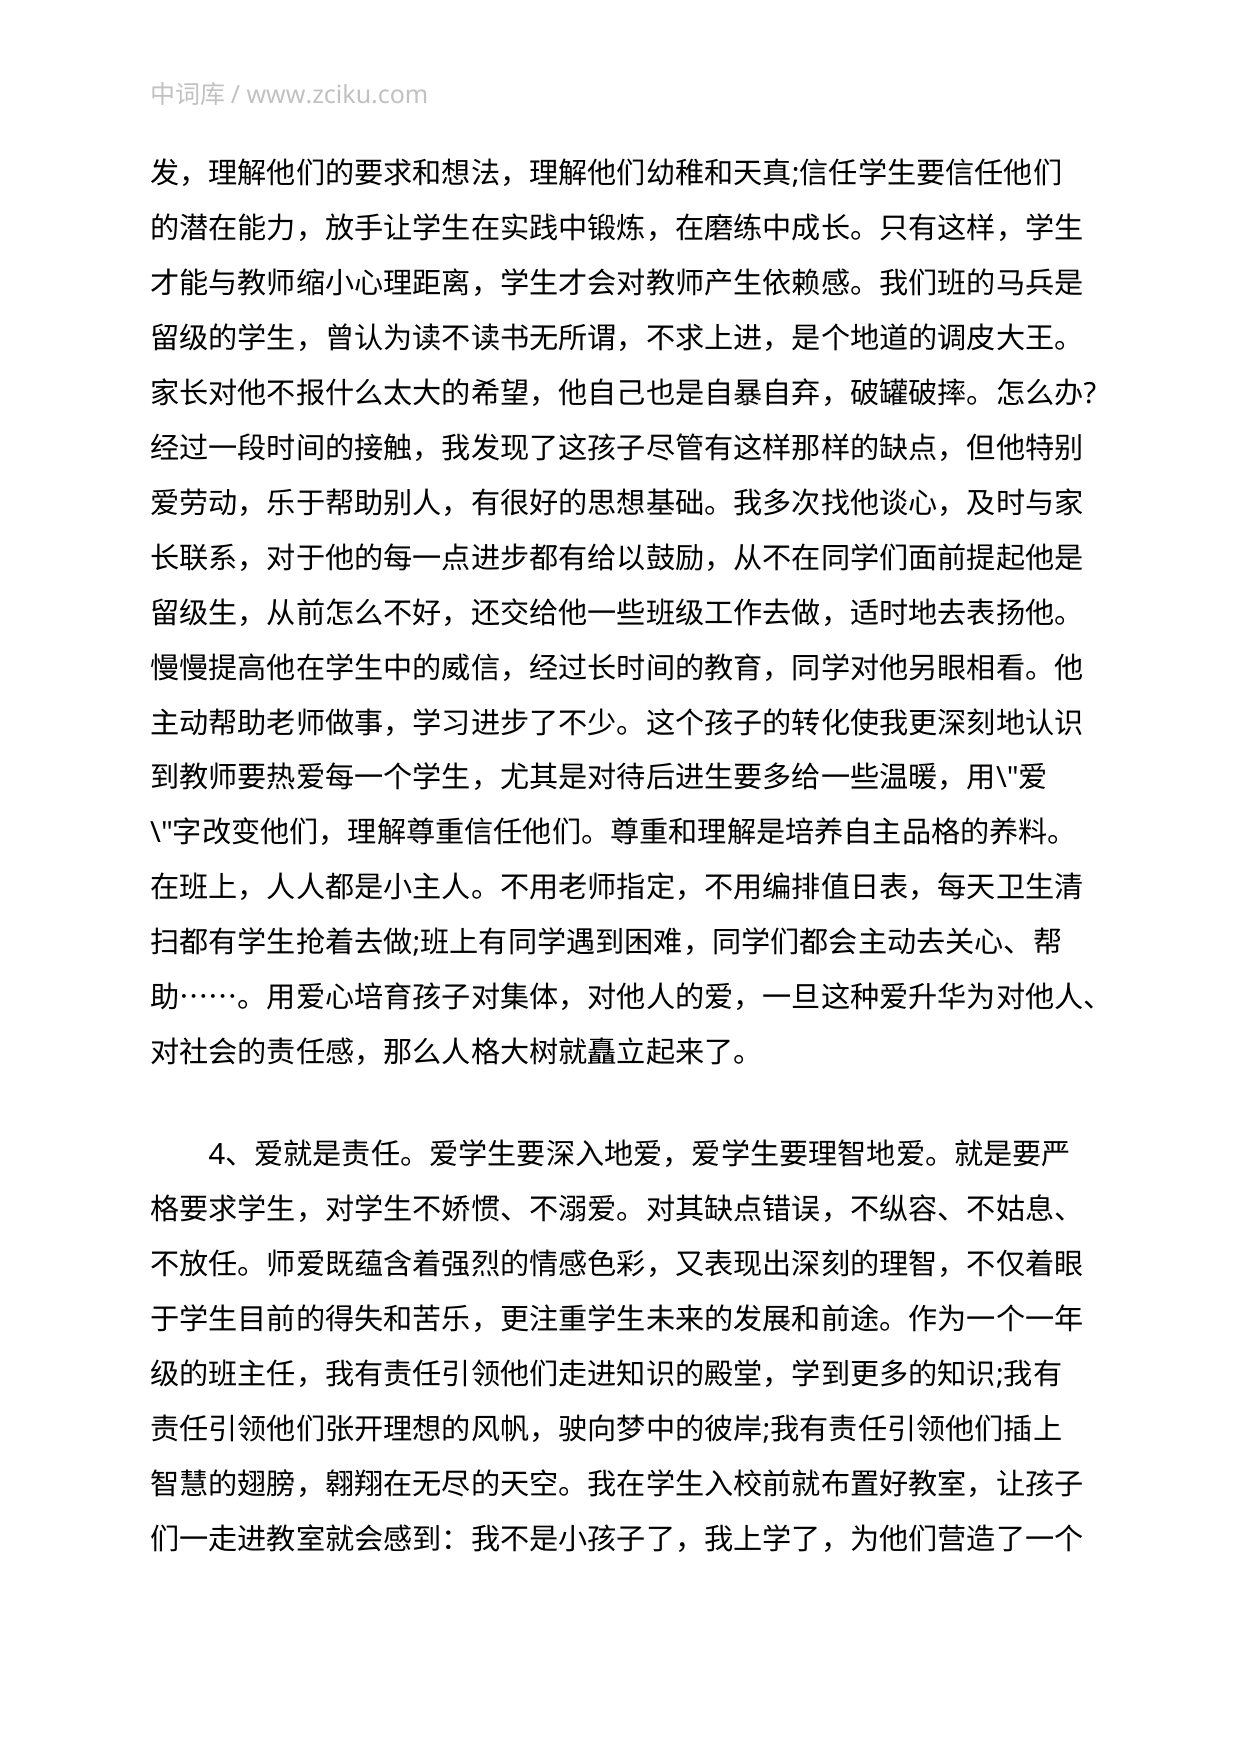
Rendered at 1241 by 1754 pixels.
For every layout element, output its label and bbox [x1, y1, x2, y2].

text [150, 150, 1090, 1071]
text [150, 1131, 1090, 1557]
